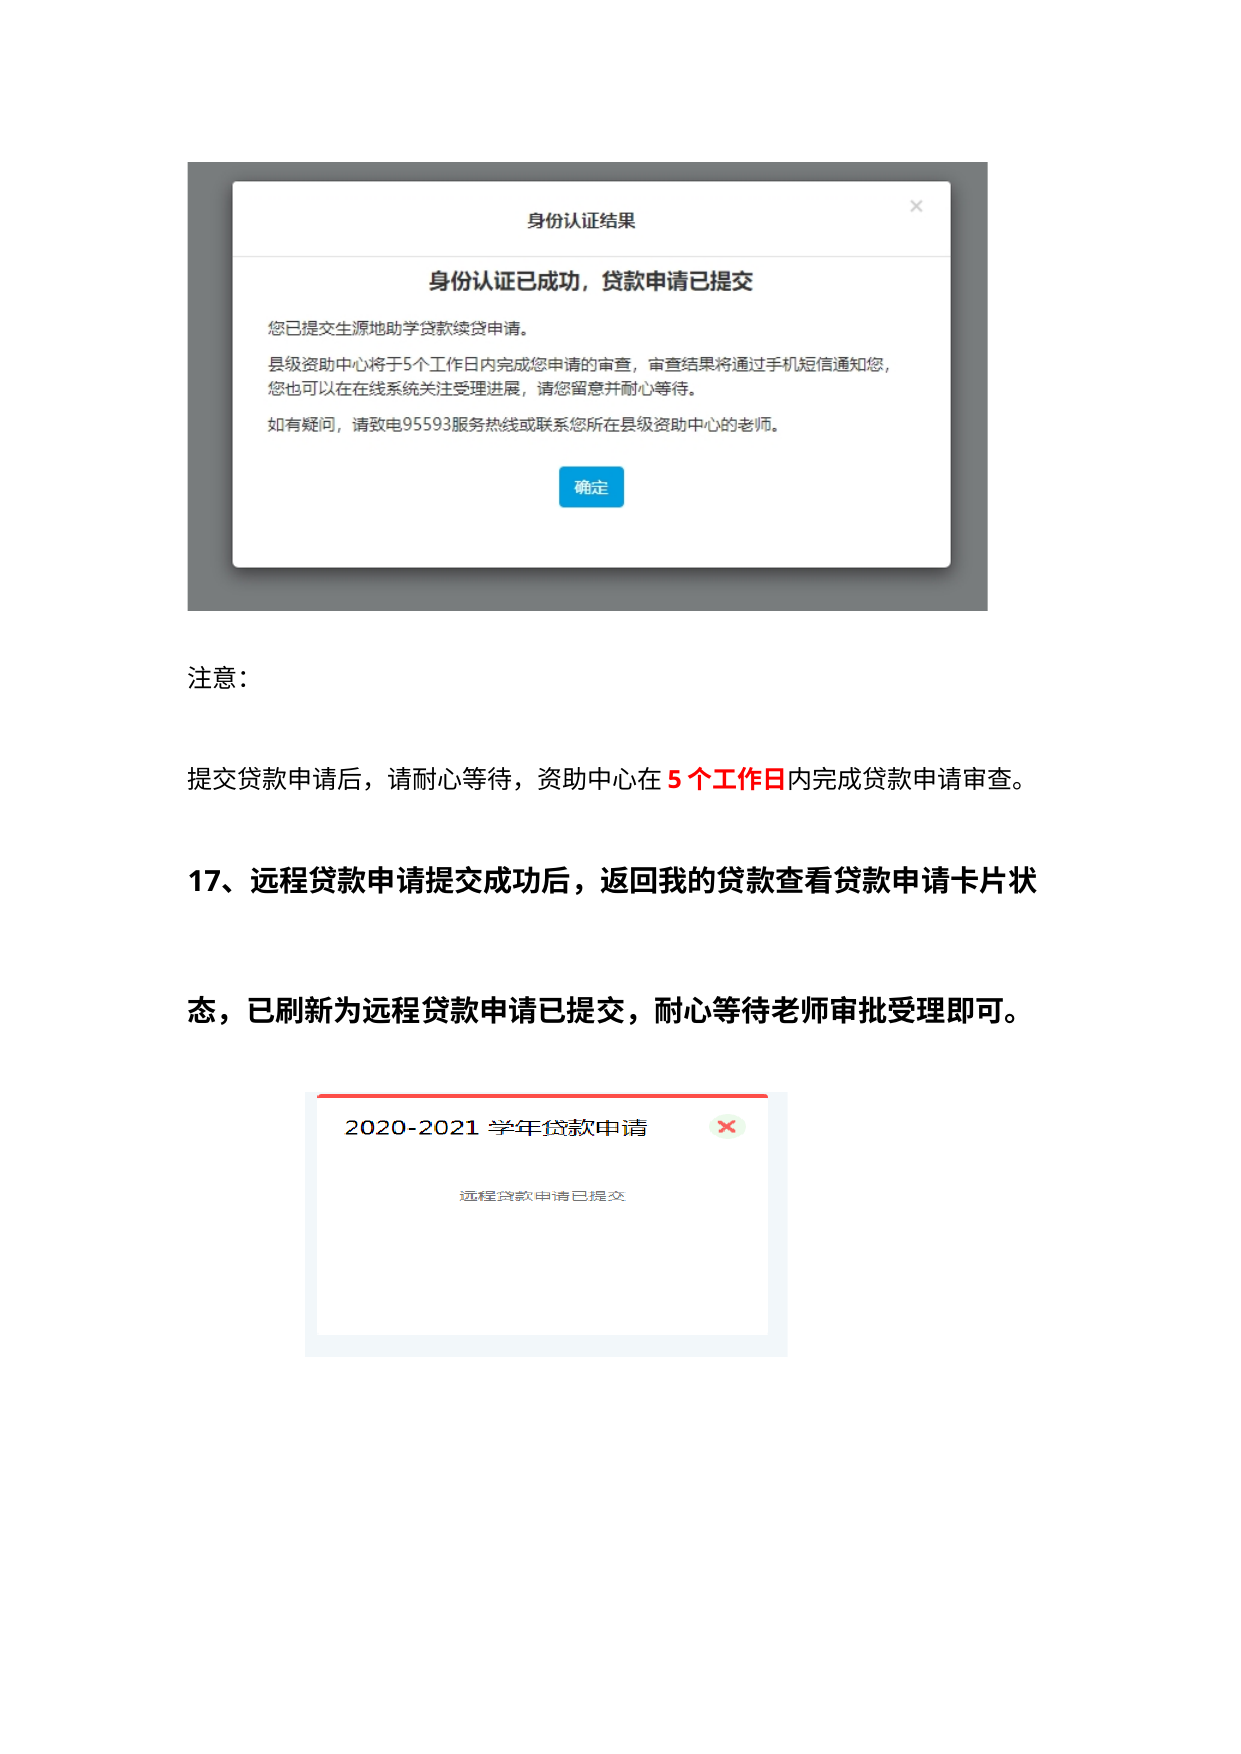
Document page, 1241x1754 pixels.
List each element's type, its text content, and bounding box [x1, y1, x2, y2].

text 提交贷款申请后，请耐心等待，资助中心在5个工作日内完成贷款申请审查。 [187, 745, 1053, 810]
picture [305, 1092, 788, 1357]
text 注意： [187, 644, 1053, 709]
picture [187, 162, 988, 611]
text 17、远程贷款申请提交成功后，返回我的贷款查看贷款申请卡片状态，已刷新为远程贷款申请已提交，耐心等待老师审批受理即可。 [187, 846, 1053, 1041]
